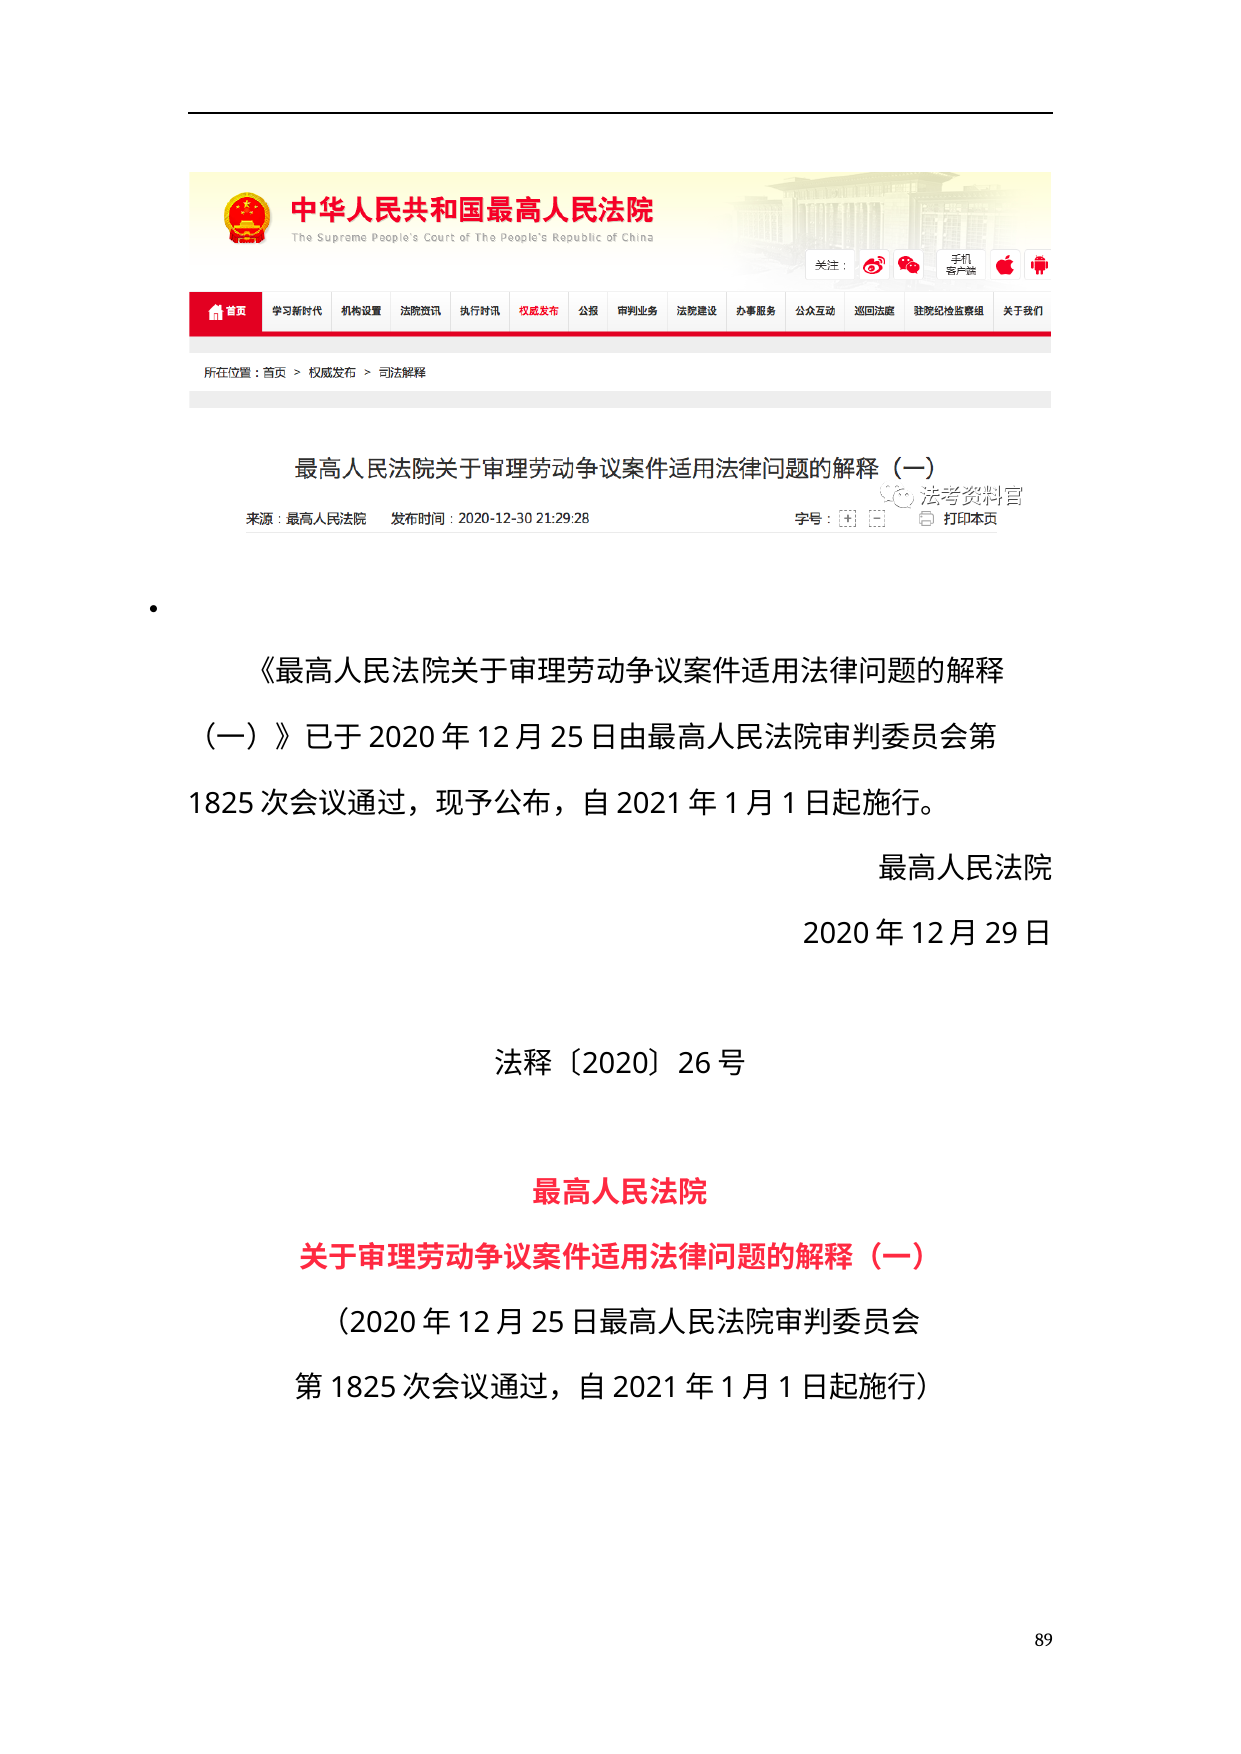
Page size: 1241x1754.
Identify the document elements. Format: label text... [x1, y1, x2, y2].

text 2020年12月29日 [187, 909, 1053, 953]
text 最高人民法院 [187, 1167, 1053, 1211]
text 最高人民法院 [187, 844, 1053, 888]
text 关于审理劳动争议案件适用法律问题的解释（一） [187, 1233, 1053, 1277]
picture [189, 172, 1051, 533]
text 法释〔2020〕26号 [187, 1038, 1053, 1082]
text 《最高人民法院关于审理劳动争议案件适用法律问题的解释（一）》已于2020年12月25日由最高人民法院审判委员会第1825次会议通过，现予公布，自2021年1月1日起施行。 [187, 647, 1053, 823]
text 第1825次会议通过，自2021年1月1日起施行） [187, 1363, 1053, 1407]
text （2020年12月25日最高人民法院审判委员会 [187, 1298, 1053, 1342]
